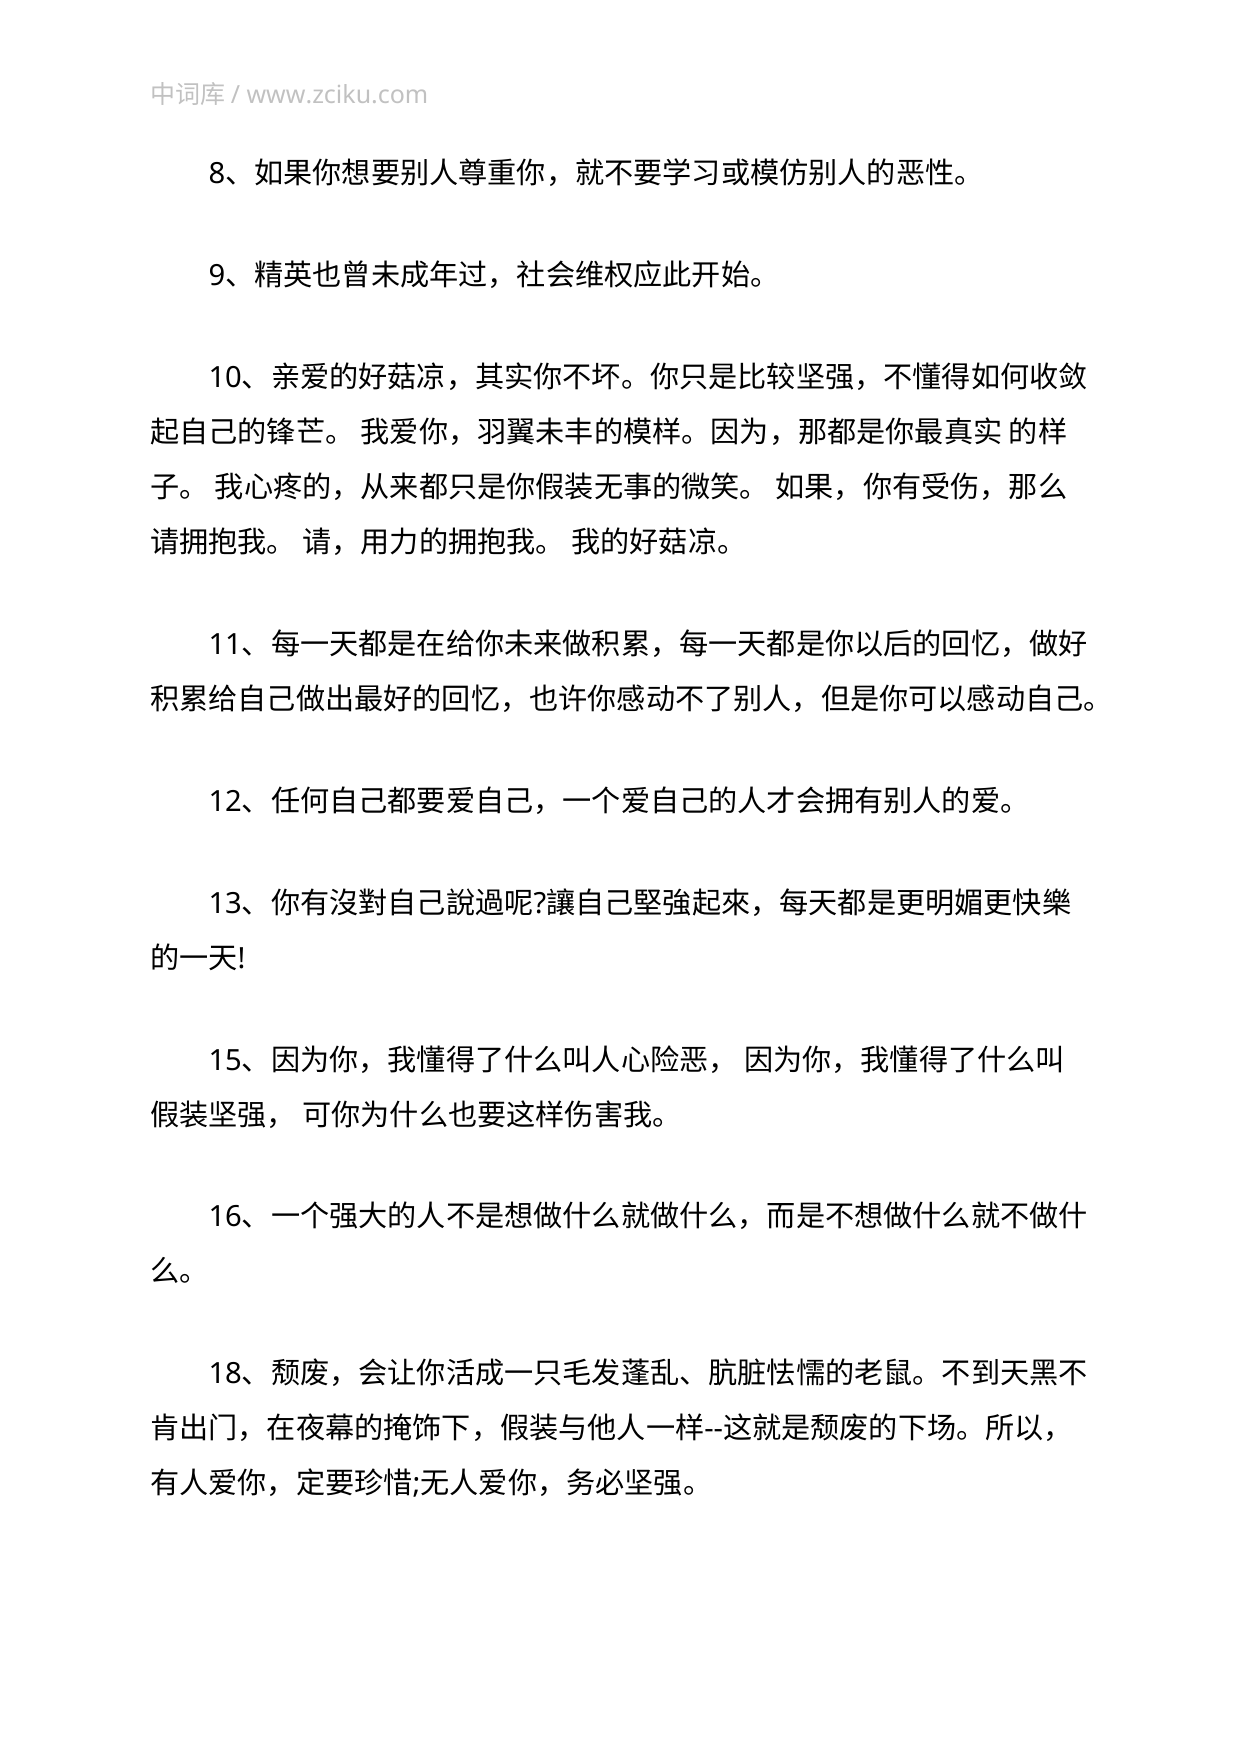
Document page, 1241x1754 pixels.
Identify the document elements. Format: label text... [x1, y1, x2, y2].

text 16、一个强大的人不是想做什么就做什么，而是不想做什么就不做什么。 [150, 1193, 1090, 1290]
text 12、任何自己都要爱自己，一个爱自己的人才会拥有别人的爱。 [150, 777, 1090, 820]
text 18、颓废，会让你活成一只毛发蓬乱、肮脏怯懦的老鼠。不到天黑不肯出门，在夜幕的掩饰下，假装与他人一样--这就是颓废的下场。所以，有人爱你，定要珍惜;无人爱你，务必坚强。 [150, 1350, 1090, 1502]
text 9、精英也曾未成年过，社会维权应此开始。 [150, 252, 1090, 294]
text 8、如果你想要别人尊重你，就不要学习或模仿别人的恶性。 [150, 150, 1090, 192]
text 15、因为你，我懂得了什么叫人心险恶， 因为你，我懂得了什么叫假装坚强， 可你为什么也要这样伤害我。 [150, 1036, 1090, 1133]
text 11、每一天都是在给你未来做积累，每一天都是你以后的回忆，做好积累给自己做出最好的回忆，也许你感动不了别人，但是你可以感动自己。 [150, 621, 1090, 718]
text 13、你有沒對自己說過呢?讓自己堅強起來，每天都是更明媚更快樂的一天! [150, 879, 1090, 977]
text 10、亲爱的好菇凉，其实你不坏。你只是比较坚强，不懂得如何收敛起自己的锋芒。 我爱你，羽翼未丰的模样。因为，那都是你最真实 的样子。 我心疼的，从来都只是你假装无事的微笑。 如果，你有受伤，那么请拥抱我。 请，用力的拥抱我。 我的好菇凉。 [150, 354, 1090, 561]
